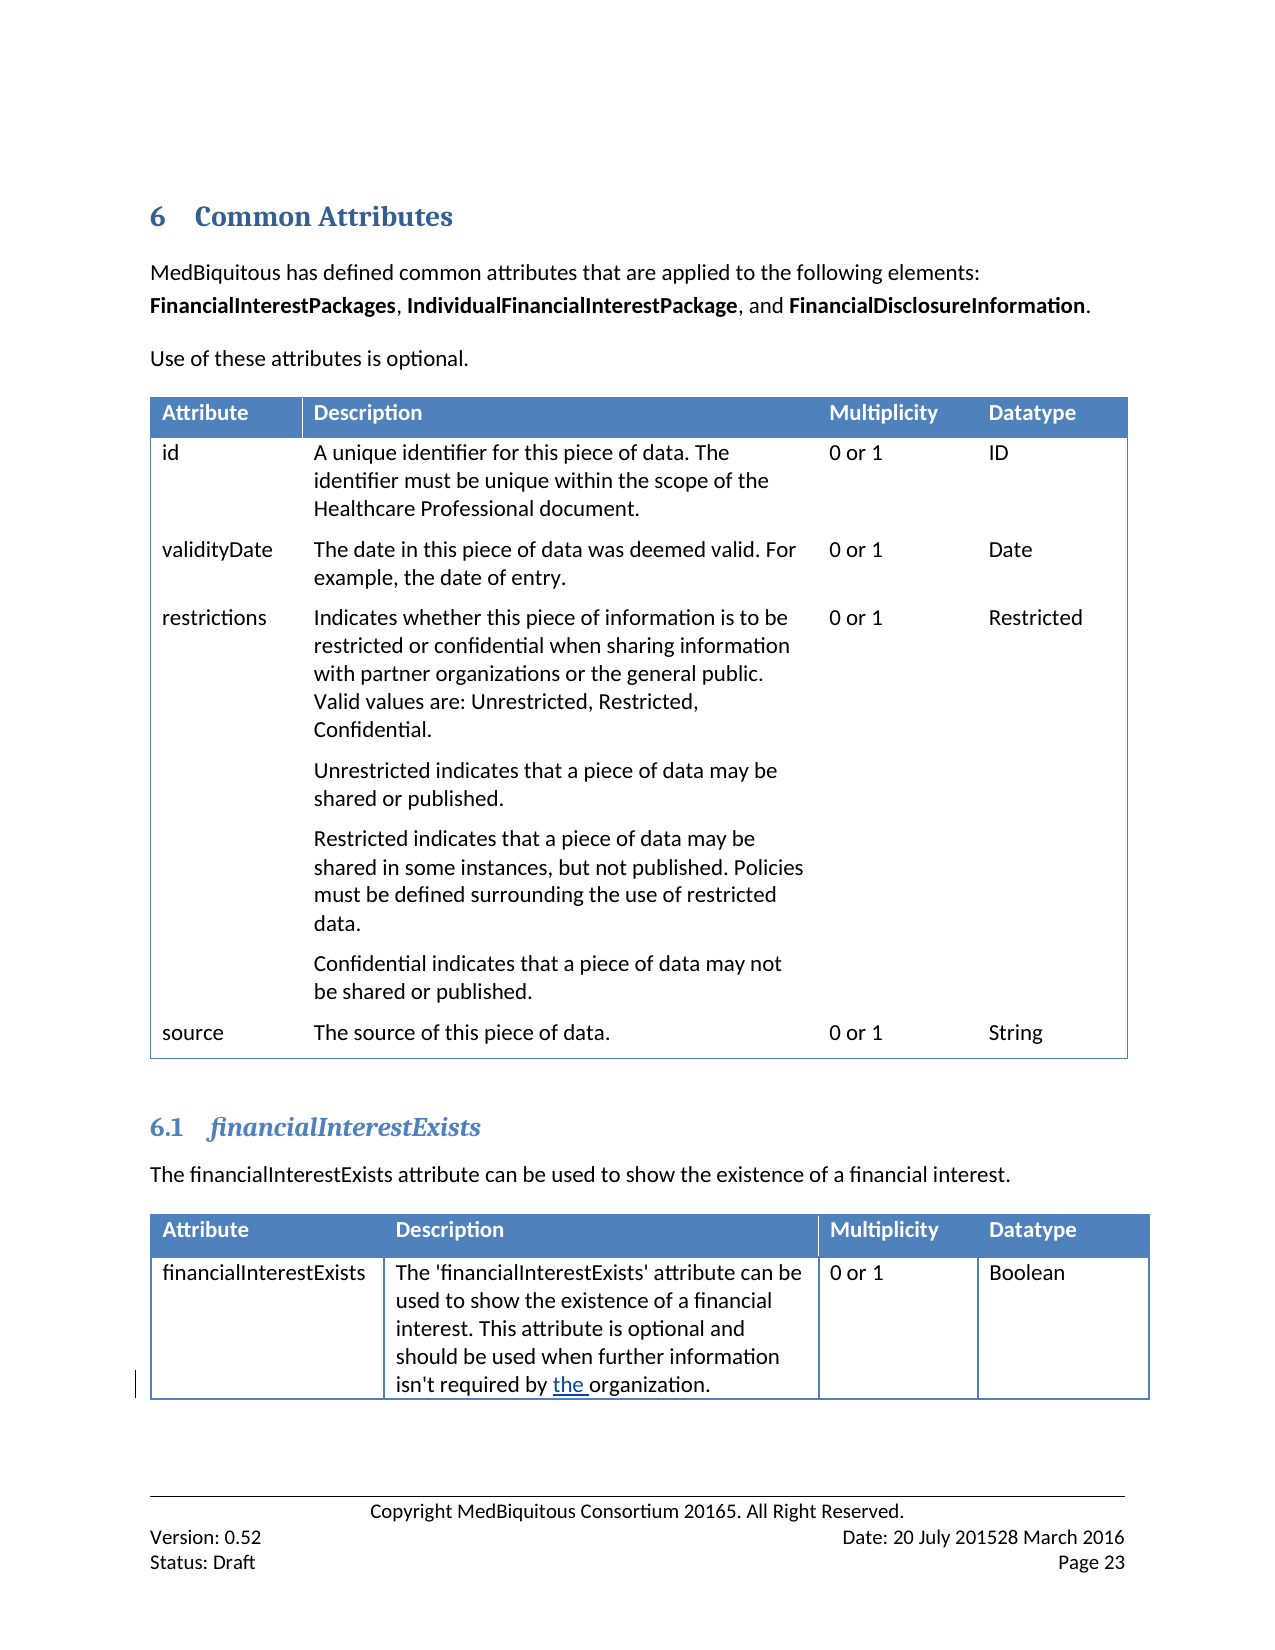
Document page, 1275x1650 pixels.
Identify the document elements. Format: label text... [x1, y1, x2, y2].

table_cell Indicates whether this piece of information is to be restricted or confidential when sharing information with partner organizations or the general public. Valid values are: Unrestricted, Restricted, Confidential. Unrestricted indicates that a piece of data may be shared or published. Restricted indicates that a piece of data may be shared in some instances, but not published. Policies must be defined surrounding the use of restricted data. Confidential indicates that a piece of data may not be shared or published. [303, 604, 818, 1018]
table_cell financialInterestExists [152, 1258, 383, 1398]
table_header Multiplicity [818, 398, 977, 438]
text MedBiquitous has defined common attributes that are applied to the following elements: FinancialInterestPackages, IndividualFinancialInterestPackage, and FinancialDisclosureInformation. [150, 258, 1125, 319]
table_cell 0 or 1 [818, 604, 977, 1018]
table_cell 0 or 1 [818, 1018, 977, 1058]
table_cell The source of this piece of data. [303, 1018, 818, 1058]
table_cell Date [977, 535, 1127, 603]
table_cell source [151, 1018, 302, 1058]
table_header Description [384, 1216, 818, 1256]
table_cell The date in this piece of data was deemed valid. For example, the date of entry. [303, 535, 818, 603]
table_header Description [303, 398, 818, 438]
table_header Multiplicity [819, 1216, 978, 1256]
subtitle Common Attributes [150, 200, 1125, 233]
table_cell 0 or 1 [820, 1258, 977, 1398]
table_cell 0 or 1 [818, 438, 977, 535]
table_header Attribute [152, 1216, 384, 1256]
table_cell Boolean [979, 1258, 1148, 1398]
table_cell Restricted [977, 604, 1127, 1018]
text The financialInterestExists attribute can be used to show the existence of a financial interest. [150, 1161, 1125, 1188]
table_header Attribute [151, 398, 302, 438]
table_cell 0 or 1 [818, 535, 977, 603]
table_header Datatype [977, 398, 1127, 438]
table_cell id [151, 438, 302, 535]
table_cell restrictions [151, 604, 302, 1018]
text Use of these attributes is optional. [150, 344, 1125, 372]
table_cell String [977, 1018, 1127, 1058]
table_cell ID [977, 438, 1127, 535]
table_cell The 'financialInterestExists' attribute can be used to show the existence of a financial interest. This attribute is optional and should be used when further information isn't required by organization. [385, 1258, 818, 1398]
table_header Datatype [978, 1216, 1148, 1256]
table_cell A unique identifier for this piece of data. The identifier must be unique within the scope of the Healthcare Professional document. [303, 438, 818, 535]
table_cell validityDate [151, 535, 302, 603]
subtitle financialInterestExists [150, 1112, 1125, 1143]
